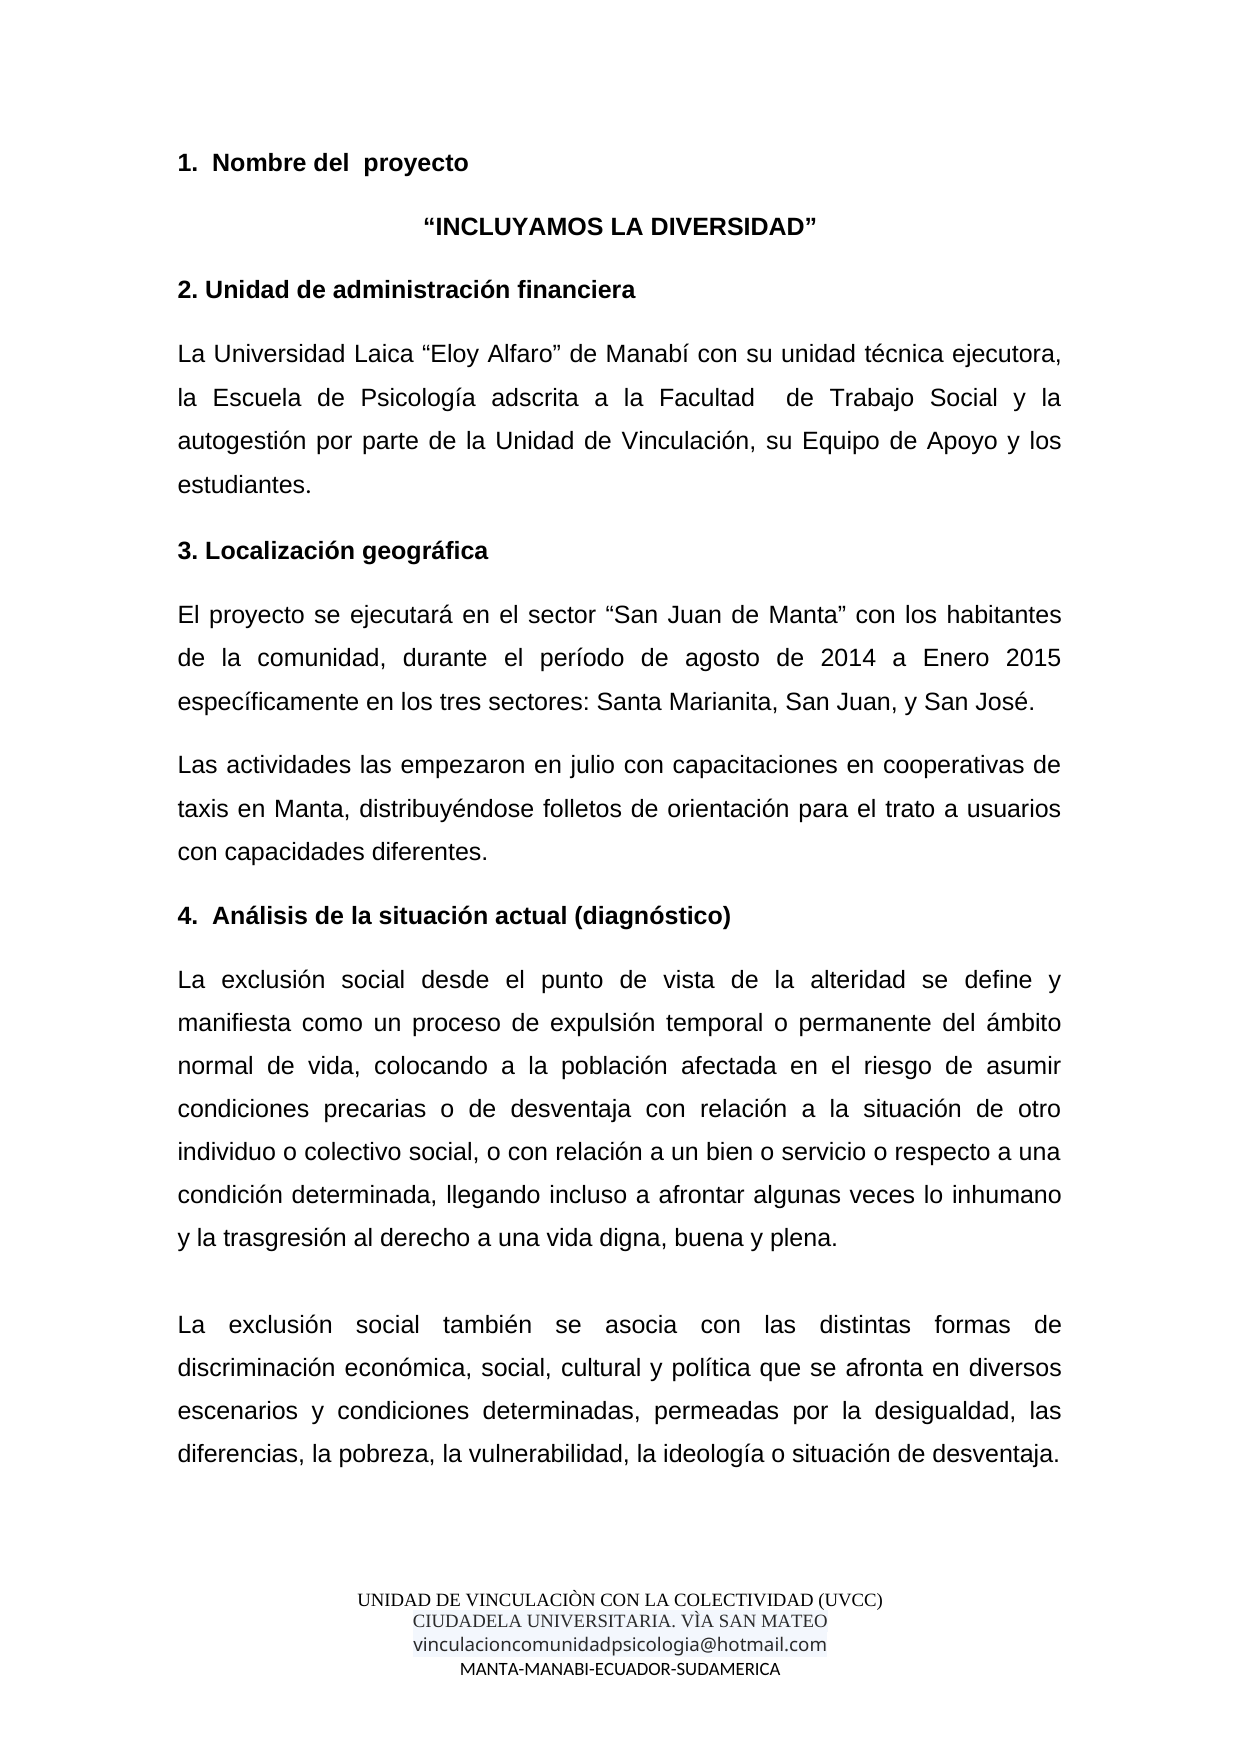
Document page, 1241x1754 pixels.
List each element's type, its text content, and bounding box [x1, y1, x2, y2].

text El proyecto se ejecutará en el sector “San Juan de Manta” con los habitantes de la comunidad, durante el período de agosto de 2014 a Enero 2015 específicamente en los tres sectores: Santa Marianita, San Juan, y San José. [177, 600, 1063, 715]
text 1. Nombre del proyecto [177, 148, 1063, 176]
text Las actividades las empezaron en julio con capacitaciones en cooperativas de taxis en Manta, distribuyéndose folletos de orientación para el trato a usuarios con capacidades diferentes. [177, 750, 1063, 865]
text 3. Localización geográfica [177, 536, 1063, 565]
text “INCLUYAMOS LA DIVERSIDAD” [177, 212, 1063, 240]
text La exclusión social también se asocia con las distintas formas de discriminación económica, social, cultural y política que se afronta en diversos escenarios y condiciones determinadas, permeadas por la desigualdad, las diferencias, la pobreza, la vulnerabilidad, la ideología o situación de desventaja. [177, 1309, 1063, 1468]
text La Universidad Laica “Eloy Alfaro” de Manabí con su unidad técnica ejecutora, la Escuela de Psicología adscrita a la Facultad de Trabajo Social y la autogestión por parte de la Unidad de Vinculación, su Equipo de Apoyo y los estudiantes. [177, 339, 1063, 500]
text La exclusión social desde el punto de vista de la alteridad se define y manifiesta como un proceso de expulsión temporal o permanente del ámbito normal de vida, colocando a la población afectada en el riesgo de asumir condiciones precarias o de desventaja con relación a la situación de otro individuo o colectivo social, o con relación a un bien o servicio o respecto a una condición determinada, llegando incluso a afrontar algunas veces lo inhumano y la trasgresión al derecho a una vida digna, buena y plena. [177, 964, 1063, 1252]
text 4. Análisis de la situación actual (diagnóstico) [177, 901, 1063, 929]
text 2. Unidad de administración financiera [177, 276, 1063, 304]
